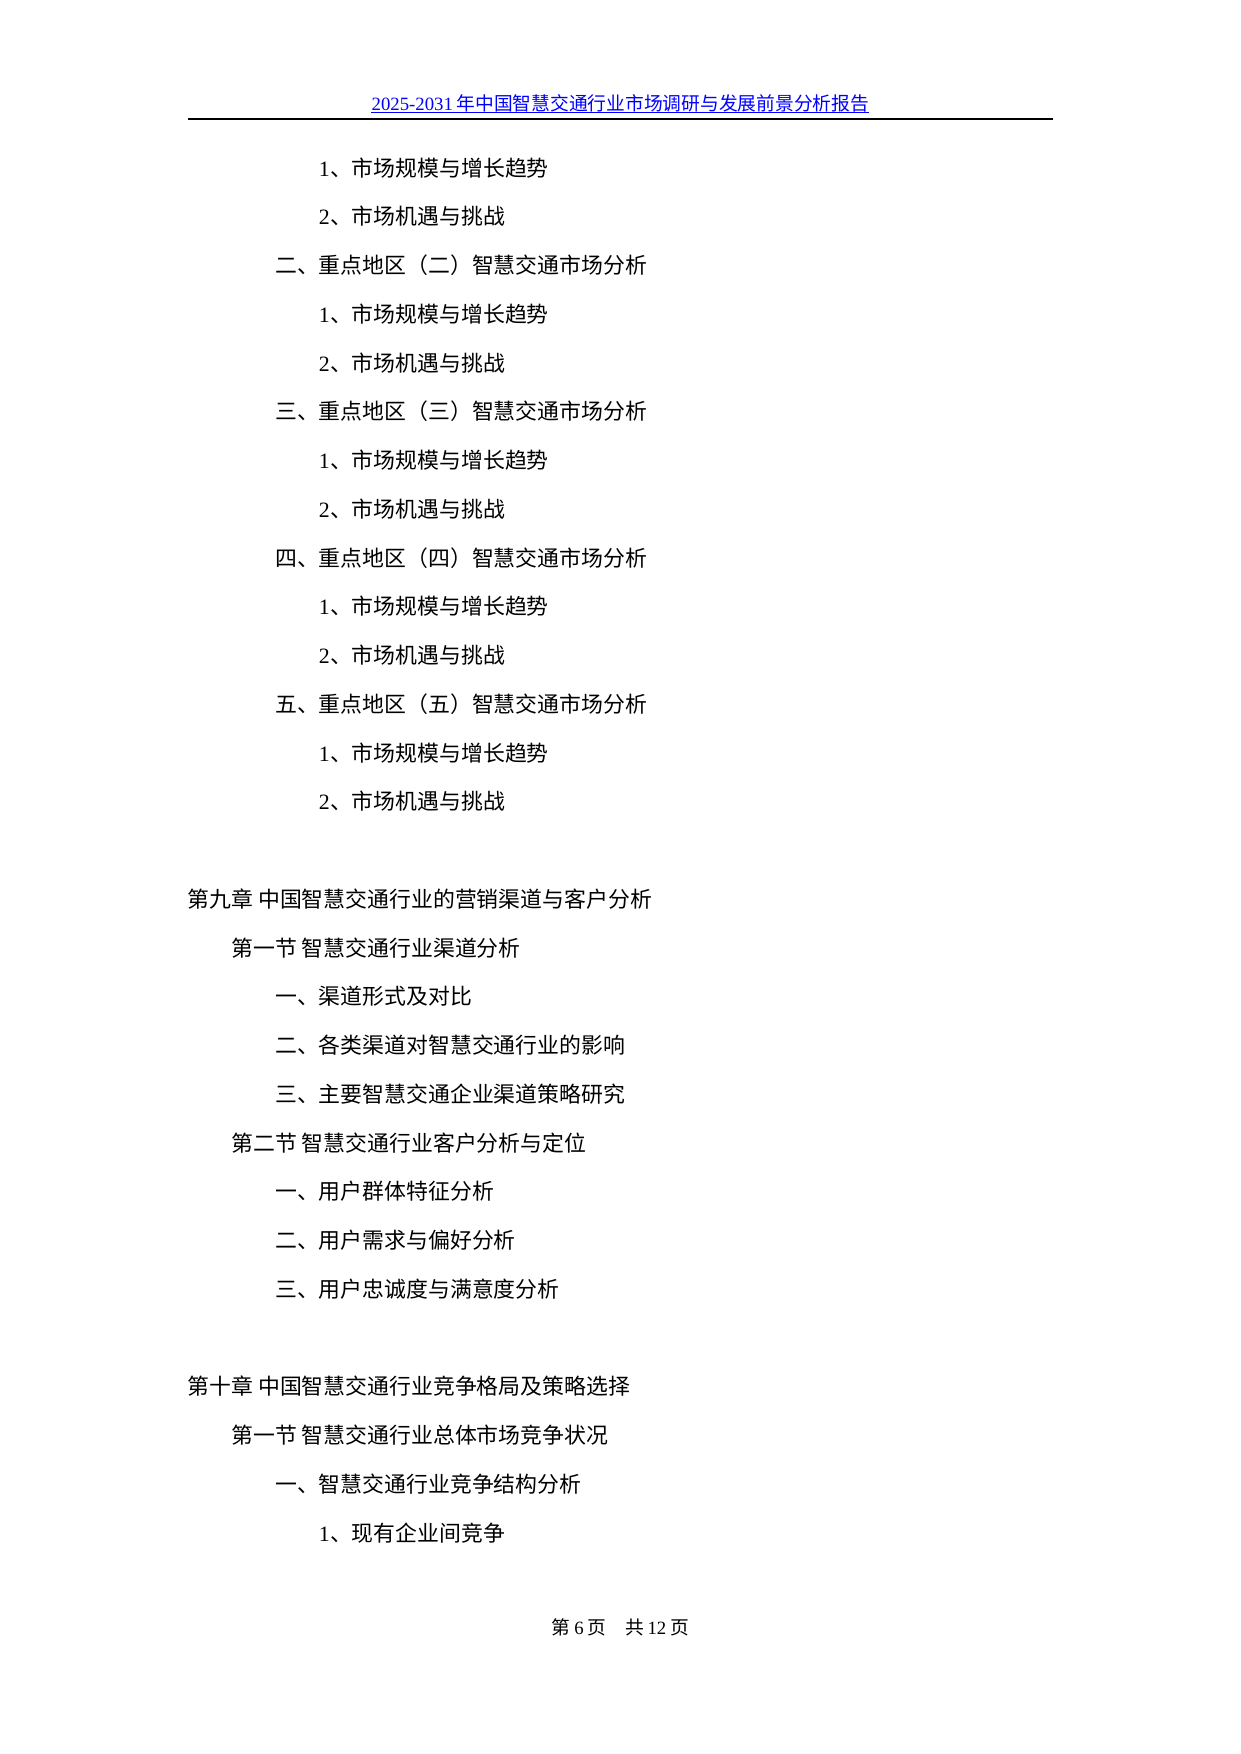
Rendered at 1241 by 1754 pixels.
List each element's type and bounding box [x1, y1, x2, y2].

text [187, 150, 1053, 1548]
